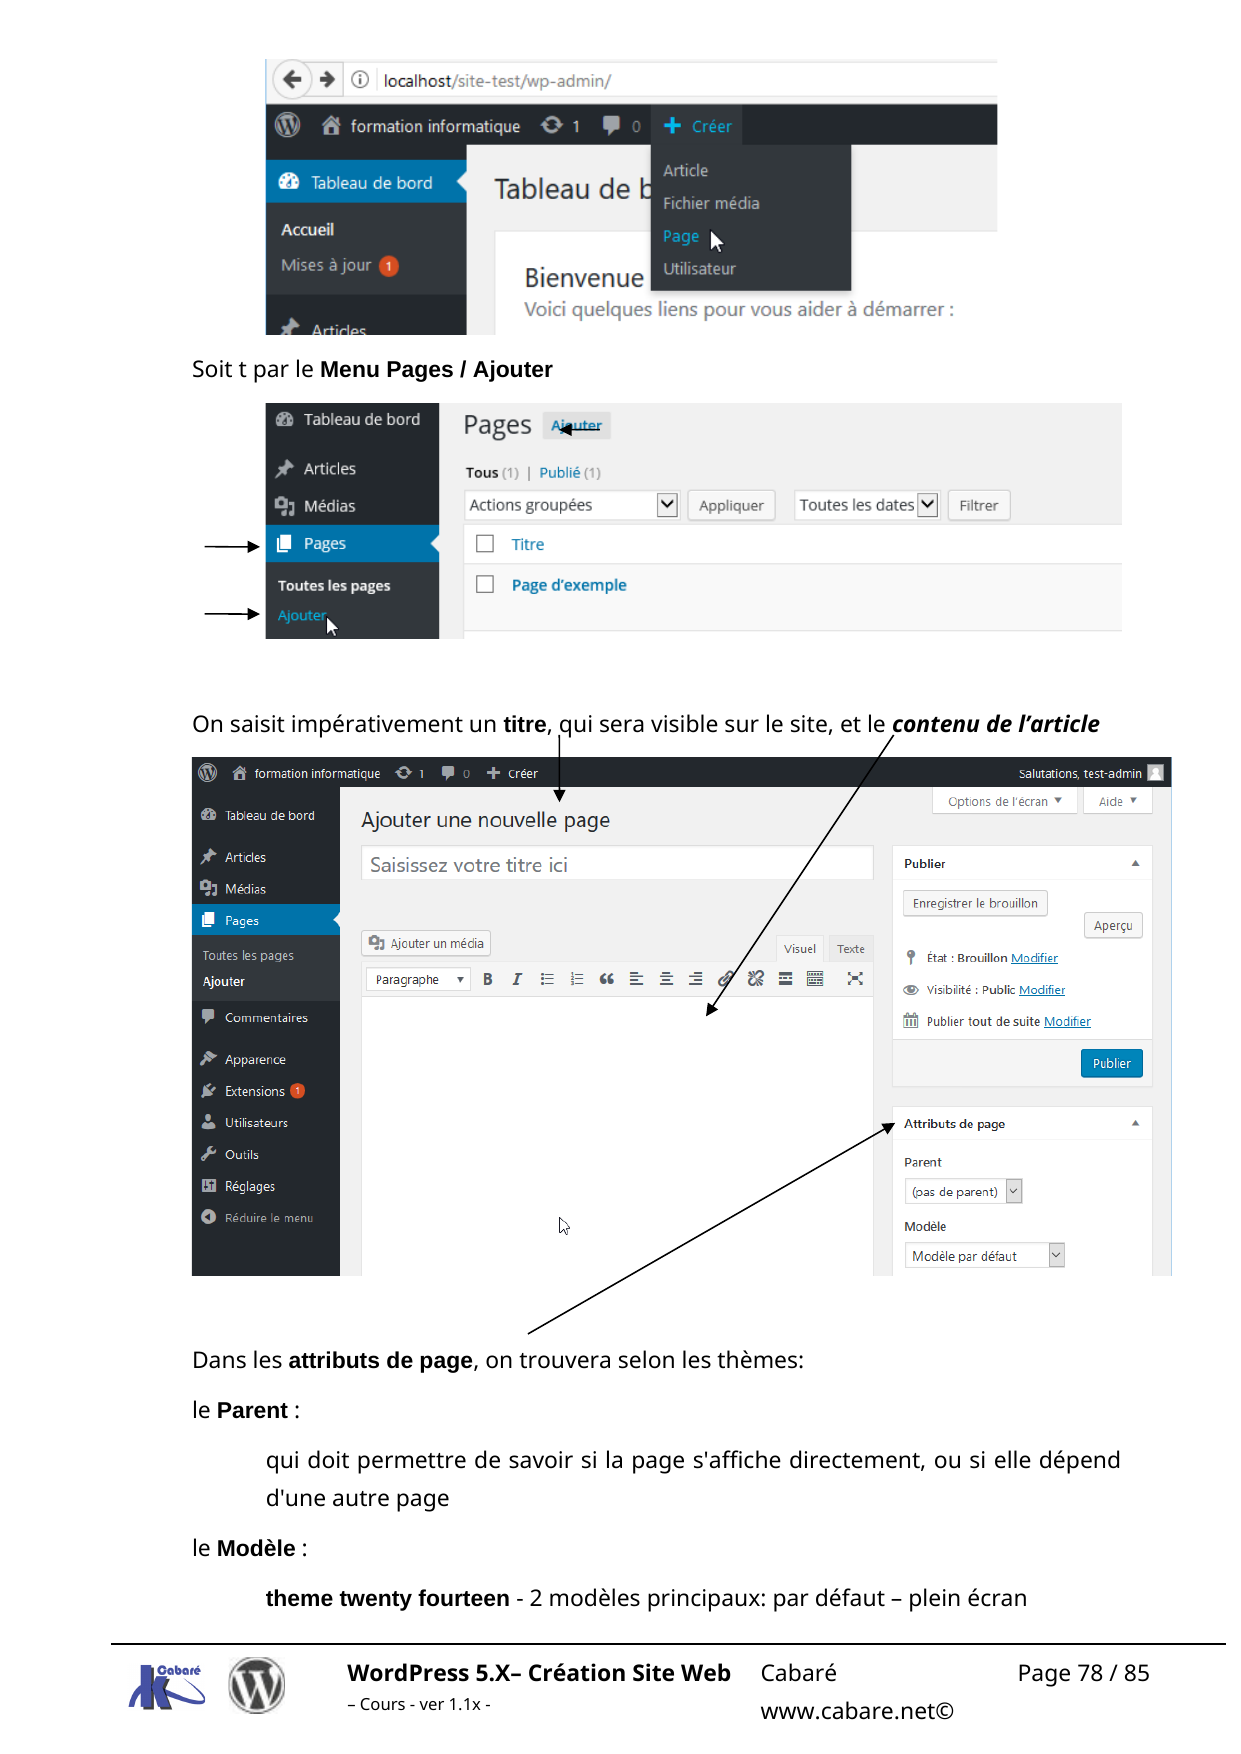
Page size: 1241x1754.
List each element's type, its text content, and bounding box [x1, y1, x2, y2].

picture [202, 913, 214, 926]
text Dans les attributs de page, on trouvera selon les thèmes: [192, 1344, 1122, 1375]
text le Parent : [192, 1394, 1122, 1425]
picture [319, 541, 330, 550]
text Soit t par le Menu Pages / Ajouter [192, 353, 1122, 384]
picture [278, 173, 299, 188]
picture [352, 181, 361, 188]
picture [334, 177, 340, 188]
picture [314, 177, 333, 188]
text On saisit impérativement un titre, qui sera visible sur le site, et le contenu de l’article [192, 708, 1122, 739]
picture [265, 59, 998, 335]
picture [277, 535, 291, 552]
picture [342, 180, 348, 188]
picture [265, 403, 1122, 639]
picture [191, 757, 1172, 1276]
picture [127, 1663, 206, 1711]
text theme twenty fourteen - 2 modèles principaux: par défaut – plein écran [266, 1582, 1122, 1613]
picture [427, 177, 432, 188]
picture [414, 180, 422, 188]
text qui doit permettre de savoir si la page s'affiche directement, ou si elle dépend d'une autre page [266, 1444, 1122, 1513]
picture [228, 1657, 285, 1714]
text le Modèle : [192, 1532, 1122, 1563]
picture [397, 177, 410, 188]
picture [377, 177, 391, 188]
